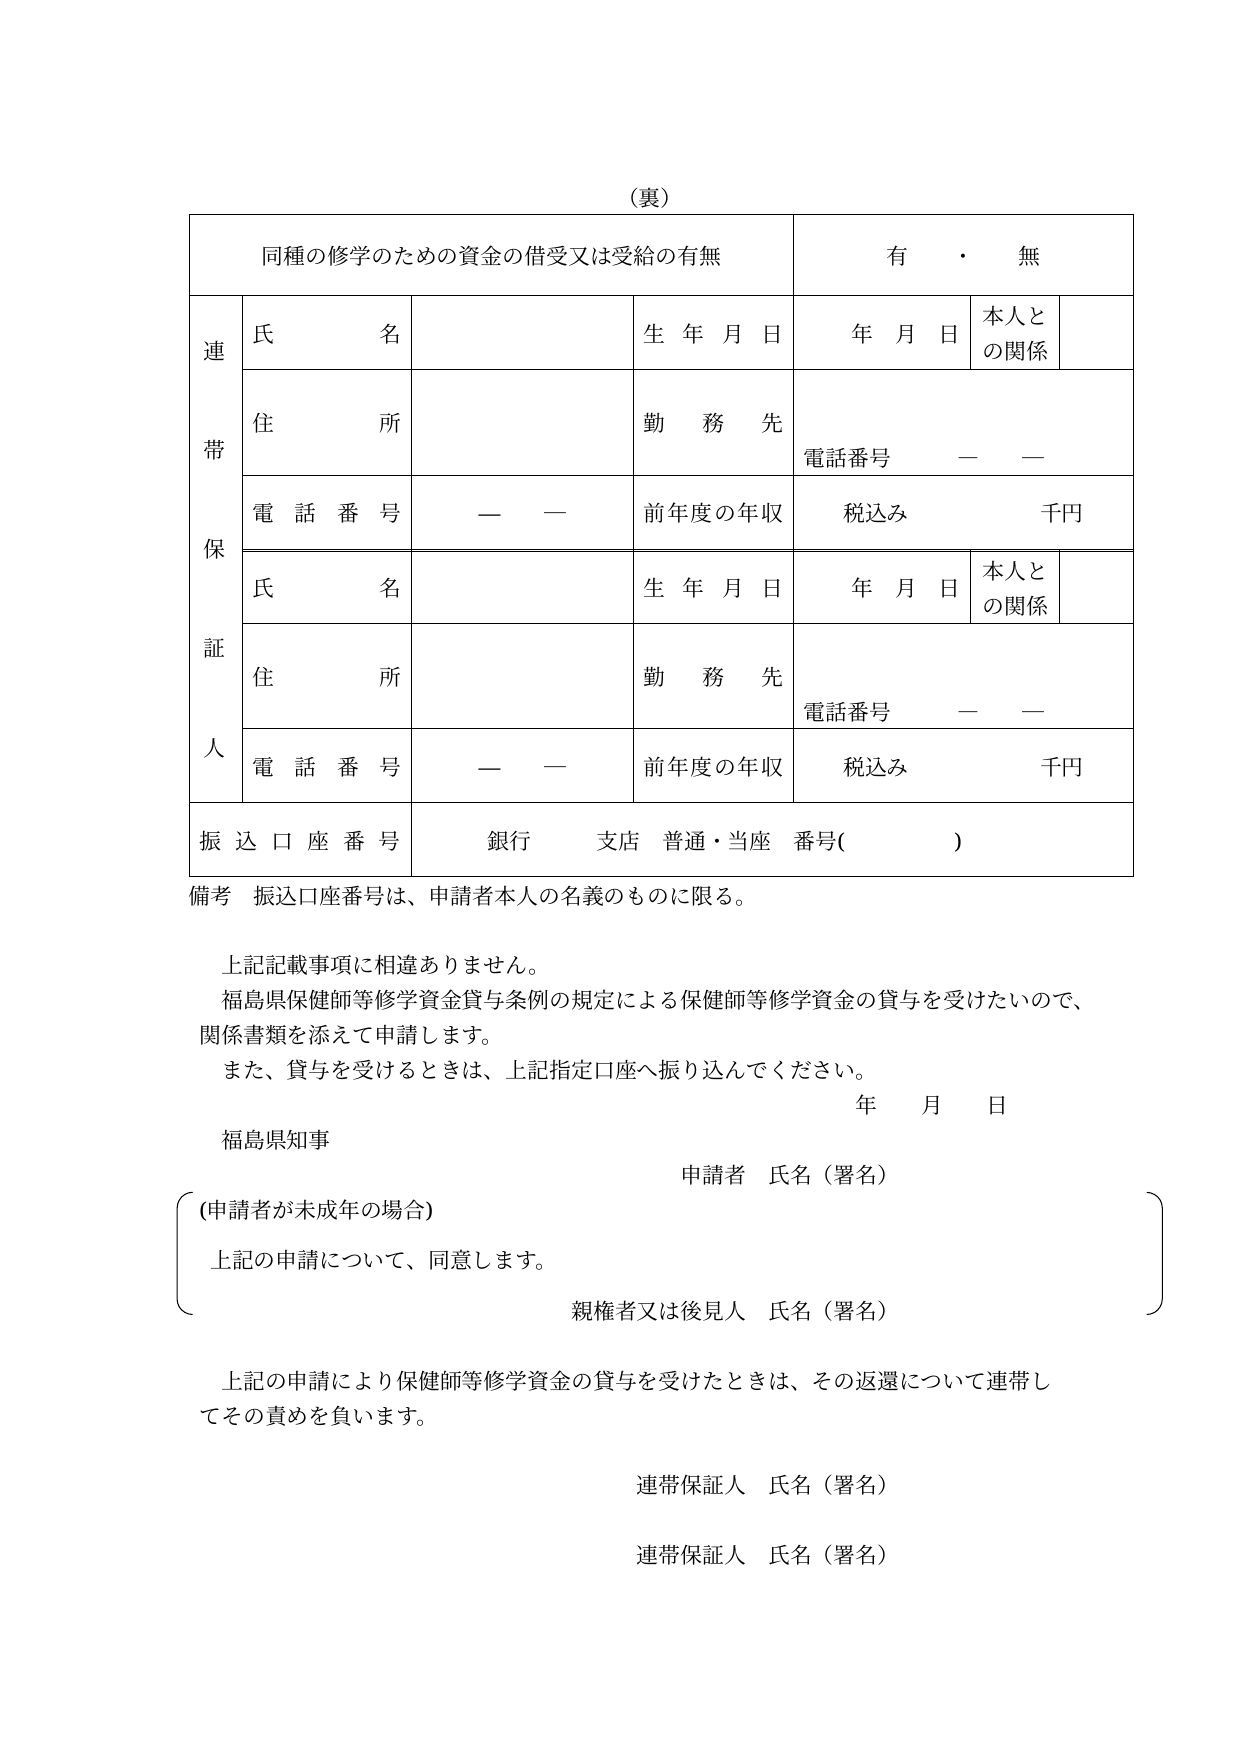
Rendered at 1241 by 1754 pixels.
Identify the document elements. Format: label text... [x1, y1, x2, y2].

table_cell ― ─ [412, 729, 633, 802]
table_cell ― ─ [412, 476, 633, 549]
table_cell 住所 [243, 370, 411, 475]
text 福島県保健師等修学資金貸与条例の規定による保健師等修学資金の貸与を受けたいので、 [199, 982, 1166, 1017]
table_cell [412, 624, 633, 728]
text 上記の申請により保健師等修学資金の貸与を受けたときは、その返還について連帯し [199, 1362, 1122, 1397]
table_header 同種の修学のための資金の借受又は受給の有無 [190, 215, 793, 295]
table_cell 年 月 日 [794, 296, 970, 369]
table_cell 前年度の年収 [634, 476, 793, 549]
text 福島県知事 [221, 1121, 1122, 1156]
text 備考 振込口座番号は、申請者本人の名義のものに限る。 [188, 877, 1122, 912]
table_cell 連帯保証人 [190, 296, 242, 802]
text (申請者が未成年の場合) [199, 1191, 1122, 1226]
text 親権者又は後見人 氏名（署名） [177, 1292, 1078, 1327]
text 連帯保証人 氏名（署名） [177, 1537, 1078, 1572]
text 連帯保証人 氏名（署名） [177, 1467, 1078, 1502]
table_cell 税込み 千円 [794, 729, 1133, 802]
table_cell 氏名 [243, 552, 411, 623]
table_cell 本人との関係 [971, 552, 1059, 623]
table_cell 電話番号 ― ─ [794, 370, 1133, 475]
table_cell 年 月 日 [794, 552, 970, 623]
table_cell [412, 552, 633, 623]
table_cell 銀行 支店 普通・当座 番号( ) [412, 803, 1133, 876]
table_cell 勤務先 [634, 370, 793, 475]
text 申請者 氏名（署名） [177, 1156, 1078, 1191]
table_header 有 ・ 無 [794, 215, 1133, 295]
table_cell [412, 296, 633, 369]
text 年 月 日 [177, 1087, 1078, 1121]
text （裏） [177, 179, 1122, 214]
text てその責めを負います。 [199, 1397, 1122, 1432]
text 上記記載事項に相違ありません。 [199, 947, 1122, 982]
table_cell 生年月日 [634, 296, 793, 369]
table_cell 電話番号 [243, 729, 411, 802]
text 上記の申請について、同意します。 [210, 1242, 1122, 1277]
table_cell 生年月日 [634, 552, 793, 623]
table_cell 振込口座番号 [190, 803, 411, 876]
table_cell 本人との関係 [971, 296, 1059, 369]
table_cell 氏名 [243, 296, 411, 369]
text 関係書類を添えて申請します。 [199, 1017, 1166, 1052]
table_cell 勤務先 [634, 624, 793, 728]
table_cell 前年度の年収 [634, 729, 793, 802]
text また、貸与を受けるときは、上記指定口座へ振り込んでください。 [199, 1052, 1122, 1087]
table_cell 税込み 千円 [794, 476, 1133, 549]
table_cell [412, 370, 633, 475]
table_cell 電話番号 [243, 476, 411, 549]
table_cell 住所 [243, 624, 411, 728]
table_cell 電話番号 ― ─ [794, 624, 1133, 728]
table_cell [1060, 552, 1133, 623]
table_cell [1060, 296, 1133, 369]
